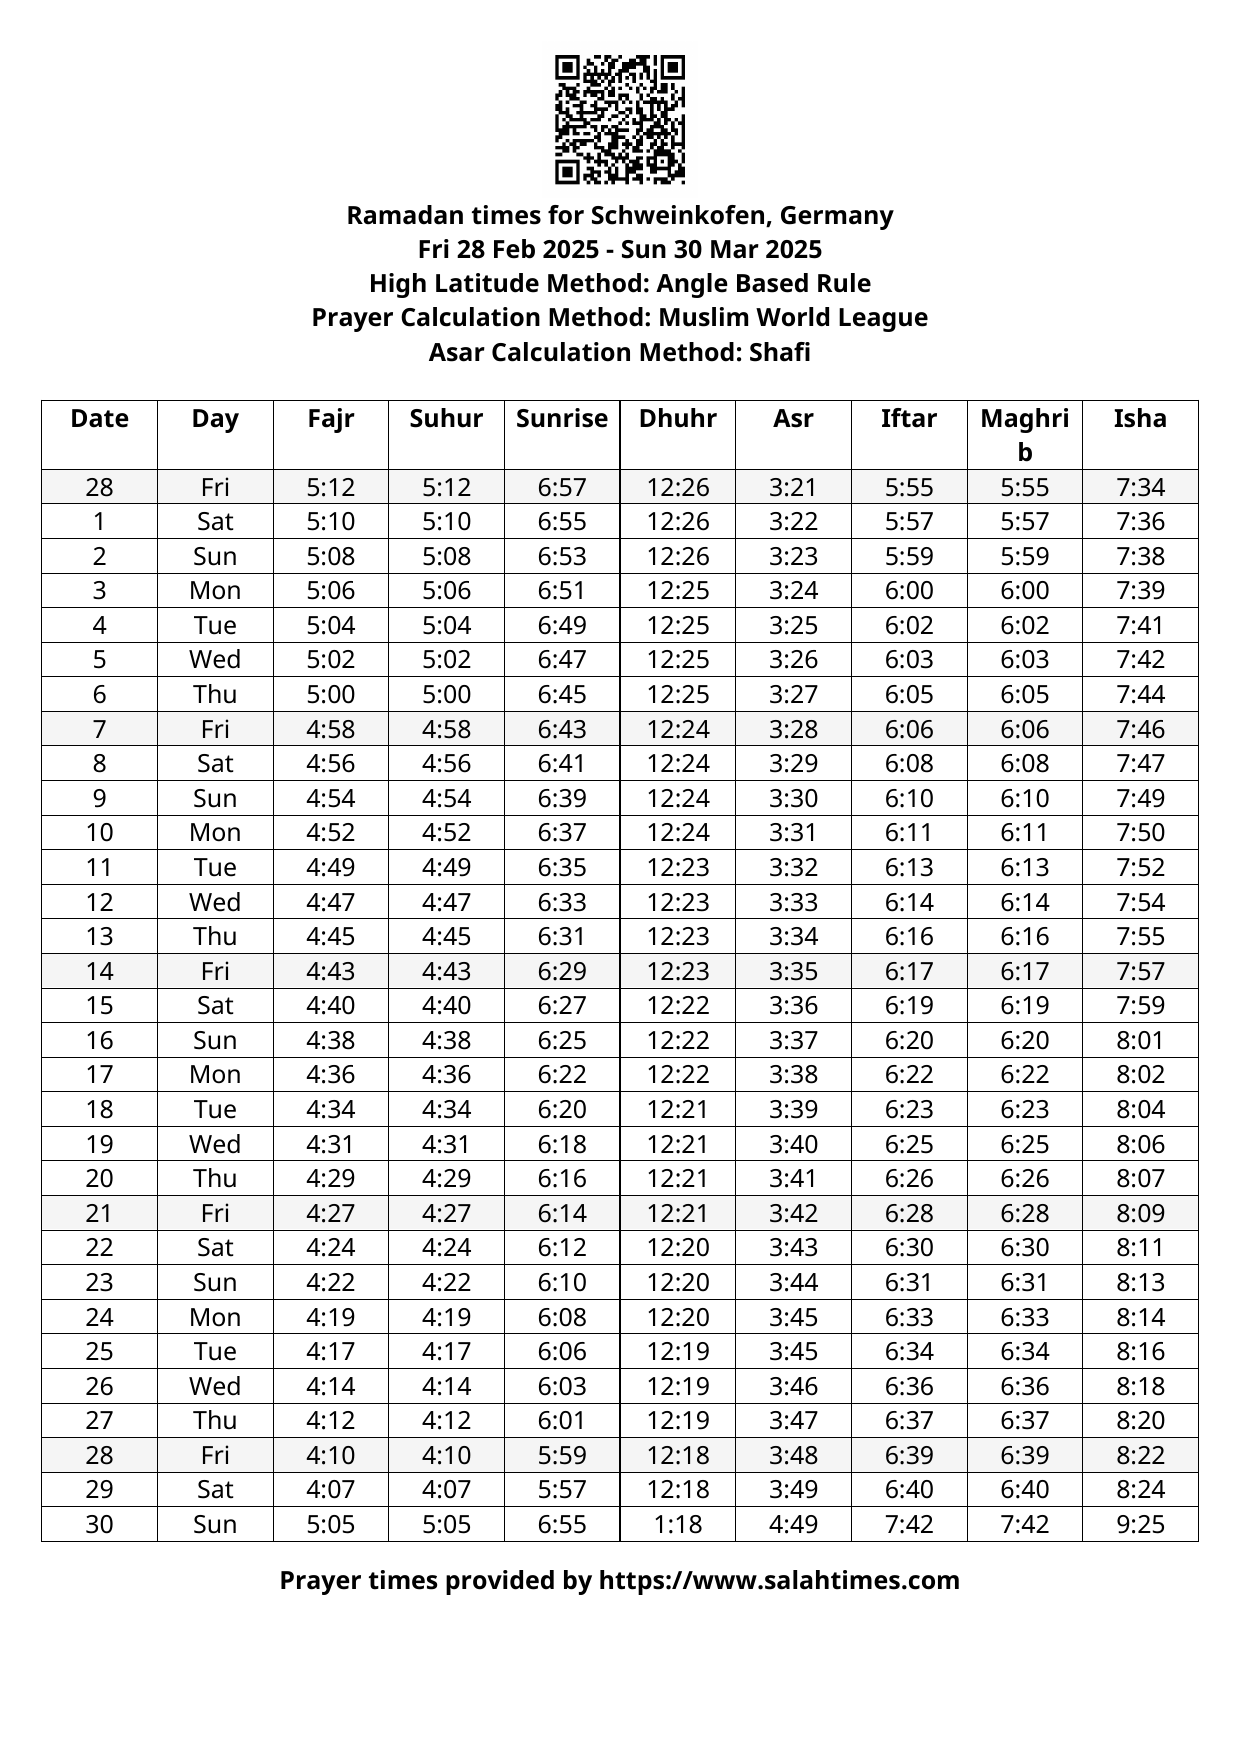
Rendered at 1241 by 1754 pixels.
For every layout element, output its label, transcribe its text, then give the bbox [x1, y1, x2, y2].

table_cell 5:08 [389, 539, 504, 572]
table_cell 4:12 [389, 1404, 504, 1437]
table_cell Sat [158, 504, 273, 538]
table_cell 5:57 [505, 1473, 619, 1506]
table_cell 5:06 [389, 574, 504, 607]
table_cell 10 [42, 816, 157, 849]
table_cell 3:38 [736, 1058, 851, 1091]
table_cell 3 [42, 574, 157, 607]
table_cell 4:31 [274, 1127, 388, 1160]
table_cell 4:36 [389, 1058, 504, 1091]
table_cell 6:43 [505, 712, 619, 745]
table_cell 4:07 [389, 1473, 504, 1506]
table_cell 4:38 [389, 1023, 504, 1057]
table_cell 6:22 [505, 1058, 619, 1091]
table_cell 3:28 [736, 712, 851, 745]
table_cell Sun [158, 1507, 273, 1541]
table_cell 4:49 [389, 850, 504, 884]
table_cell 18 [42, 1092, 157, 1126]
table_cell 12:20 [621, 1300, 735, 1333]
table_cell 6:39 [852, 1438, 967, 1472]
table_cell 6:57 [505, 470, 619, 503]
table_cell 6:37 [852, 1404, 967, 1437]
table_cell Wed [158, 885, 273, 918]
table_cell 6:03 [852, 643, 967, 676]
table_cell Sat [158, 746, 273, 780]
table_header Day [158, 401, 273, 469]
table_header Isha [1083, 401, 1198, 469]
table_cell 3:27 [736, 677, 851, 711]
table_cell Mon [158, 1300, 273, 1333]
table_cell 16 [42, 1023, 157, 1057]
table_cell 6:31 [505, 919, 619, 953]
table_cell 8:16 [1083, 1334, 1198, 1368]
table_cell 6:18 [505, 1127, 619, 1160]
table_cell 4:14 [274, 1369, 388, 1402]
table_cell 4:58 [274, 712, 388, 745]
table_cell 8:07 [1083, 1161, 1198, 1195]
table_cell 6:00 [968, 574, 1082, 607]
table_cell 6:33 [852, 1300, 967, 1333]
table_cell 6:31 [852, 1265, 967, 1299]
table_cell 7 [42, 712, 157, 745]
table_cell 6:00 [852, 574, 967, 607]
table_cell Sat [158, 1231, 273, 1264]
table_cell Sun [158, 1265, 273, 1299]
table_cell 3:46 [736, 1369, 851, 1402]
table_cell 6:28 [852, 1196, 967, 1229]
table_cell 6:29 [505, 954, 619, 987]
table_cell 12:22 [621, 989, 735, 1022]
table_cell 12:26 [621, 470, 735, 503]
table_cell Sun [158, 1023, 273, 1057]
table_cell 6:39 [505, 781, 619, 814]
table_cell 12:18 [621, 1473, 735, 1506]
table_cell 3:41 [736, 1161, 851, 1195]
table_cell 12:26 [621, 504, 735, 538]
table_cell 6:55 [505, 504, 619, 538]
table_cell 5:59 [852, 539, 967, 572]
table_cell 12:24 [621, 781, 735, 814]
table_cell 12:24 [621, 712, 735, 745]
table_cell 12:24 [621, 816, 735, 849]
table_cell 6:34 [968, 1334, 1082, 1368]
table_cell 5:12 [274, 470, 388, 503]
table_cell 4:36 [274, 1058, 388, 1091]
table_cell 3:31 [736, 816, 851, 849]
table_cell 5:00 [274, 677, 388, 711]
table_cell 1 [42, 504, 157, 538]
table_cell 3:40 [736, 1127, 851, 1160]
table_cell 6:06 [968, 712, 1082, 745]
table_cell 8:02 [1083, 1058, 1198, 1091]
table_cell 8 [42, 746, 157, 780]
table_cell 6:34 [852, 1334, 967, 1368]
picture [542, 41, 699, 198]
table_cell 14 [42, 954, 157, 987]
table_header Asr [736, 401, 851, 469]
table_cell 1:18 [621, 1507, 735, 1541]
table_cell 6:22 [852, 1058, 967, 1091]
table_cell 5:59 [968, 539, 1082, 572]
table_cell 7:50 [1083, 816, 1198, 849]
table_cell 5:08 [274, 539, 388, 572]
table_cell 6:02 [968, 608, 1082, 642]
table_cell 6:01 [505, 1404, 619, 1437]
table_cell 5:57 [968, 504, 1082, 538]
table_cell 6:08 [505, 1300, 619, 1333]
table_cell 4:56 [389, 746, 504, 780]
table_cell 3:22 [736, 504, 851, 538]
table_cell 7:42 [1083, 643, 1198, 676]
table_cell 4:43 [389, 954, 504, 987]
table_cell 8:04 [1083, 1092, 1198, 1126]
table_cell 4:52 [274, 816, 388, 849]
table_cell 6 [42, 677, 157, 711]
table_cell 4:34 [389, 1092, 504, 1126]
table_cell 6:30 [968, 1231, 1082, 1264]
table_cell 17 [42, 1058, 157, 1091]
text Asar Calculation Method: Shafi [42, 334, 1198, 368]
text Fri 28 Feb 2025 - Sun 30 Mar 2025 [42, 232, 1198, 266]
table_cell 4:17 [389, 1334, 504, 1368]
table_cell 6:06 [505, 1334, 619, 1368]
table_header Fajr [274, 401, 388, 469]
table_cell 7:39 [1083, 574, 1198, 607]
table_cell 4:31 [389, 1127, 504, 1160]
table_cell 9:25 [1083, 1507, 1198, 1541]
table_cell 4:27 [274, 1196, 388, 1229]
table_cell 12:19 [621, 1334, 735, 1368]
table_cell 3:24 [736, 574, 851, 607]
table_cell 24 [42, 1300, 157, 1333]
table_cell 6:11 [852, 816, 967, 849]
table_cell 8:09 [1083, 1196, 1198, 1229]
table_cell 6:36 [968, 1369, 1082, 1402]
table_cell 4:58 [389, 712, 504, 745]
table_cell 7:44 [1083, 677, 1198, 711]
table_cell Tue [158, 850, 273, 884]
table_cell 4:45 [389, 919, 504, 953]
table_cell Fri [158, 1196, 273, 1229]
table_cell 3:49 [736, 1473, 851, 1506]
table_cell 7:42 [852, 1507, 967, 1541]
table_cell 4:07 [274, 1473, 388, 1506]
table_cell 12:20 [621, 1265, 735, 1299]
table_cell 6:25 [505, 1023, 619, 1057]
table_cell 4:45 [274, 919, 388, 953]
table_cell 4:29 [389, 1161, 504, 1195]
table_cell 6:11 [968, 816, 1082, 849]
table_cell Thu [158, 1404, 273, 1437]
table_cell Mon [158, 574, 273, 607]
table_cell 6:03 [505, 1369, 619, 1402]
table_cell 5:02 [274, 643, 388, 676]
table_cell 4 [42, 608, 157, 642]
table_cell 6:14 [852, 885, 967, 918]
table_cell 25 [42, 1334, 157, 1368]
table_cell 28 [42, 470, 157, 503]
table_cell 3:26 [736, 643, 851, 676]
table_cell 7:54 [1083, 885, 1198, 918]
table_cell 6:20 [505, 1092, 619, 1126]
table_cell 6:19 [852, 989, 967, 1022]
text High Latitude Method: Angle Based Rule [42, 266, 1198, 300]
table_cell 4:56 [274, 746, 388, 780]
table_cell 9 [42, 781, 157, 814]
table_cell 12:19 [621, 1404, 735, 1437]
table_cell 4:54 [274, 781, 388, 814]
table_cell 6:28 [968, 1196, 1082, 1229]
table_cell 8:06 [1083, 1127, 1198, 1160]
table_cell 6:25 [852, 1127, 967, 1160]
table_cell Wed [158, 1127, 273, 1160]
table_cell 5:59 [505, 1438, 619, 1472]
table_cell 8:24 [1083, 1473, 1198, 1506]
table_cell 6:16 [968, 919, 1082, 953]
table_cell 6:16 [852, 919, 967, 953]
table_cell 12:20 [621, 1231, 735, 1264]
table_cell 4:22 [274, 1265, 388, 1299]
table_cell Mon [158, 1058, 273, 1091]
table_cell 3:29 [736, 746, 851, 780]
table_cell 3:36 [736, 989, 851, 1022]
table_cell 3:45 [736, 1334, 851, 1368]
table_cell Fri [158, 954, 273, 987]
table_cell 3:44 [736, 1265, 851, 1299]
table_cell Thu [158, 677, 273, 711]
table_cell 6:23 [852, 1092, 967, 1126]
table_cell Thu [158, 919, 273, 953]
table_cell 6:27 [505, 989, 619, 1022]
table_cell 7:57 [1083, 954, 1198, 987]
table_cell 6:40 [852, 1473, 967, 1506]
table_cell 7:59 [1083, 989, 1198, 1022]
table_cell 6:13 [852, 850, 967, 884]
table_cell Fri [158, 712, 273, 745]
table_cell 12:19 [621, 1369, 735, 1402]
text Prayer times provided by https://www.salahtimes.com [42, 1563, 1198, 1597]
table_cell 6:36 [852, 1369, 967, 1402]
table_cell 6:03 [968, 643, 1082, 676]
text Ramadan times for Schweinkofen, Germany [42, 198, 1198, 232]
table_cell 5:10 [389, 504, 504, 538]
table_cell 7:52 [1083, 850, 1198, 884]
table_cell 4:17 [274, 1334, 388, 1368]
table_cell Sun [158, 539, 273, 572]
table_cell 7:55 [1083, 919, 1198, 953]
table_cell 6:08 [852, 746, 967, 780]
table_cell 3:34 [736, 919, 851, 953]
table_cell 7:47 [1083, 746, 1198, 780]
table_cell 12:25 [621, 608, 735, 642]
table_cell 6:14 [505, 1196, 619, 1229]
table_cell 5:10 [274, 504, 388, 538]
table_cell Wed [158, 643, 273, 676]
table_header Date [42, 401, 157, 469]
table_cell 23 [42, 1265, 157, 1299]
table_cell 6:37 [968, 1404, 1082, 1437]
table_cell 7:49 [1083, 781, 1198, 814]
table_cell 6:26 [968, 1161, 1082, 1195]
table_cell Tue [158, 1092, 273, 1126]
table_cell 2 [42, 539, 157, 572]
table_cell Thu [158, 1161, 273, 1195]
table_cell 6:12 [505, 1231, 619, 1264]
table_cell 29 [42, 1473, 157, 1506]
table_cell 8:22 [1083, 1438, 1198, 1472]
table_cell 12:23 [621, 919, 735, 953]
table_cell 5:55 [852, 470, 967, 503]
table_cell 8:18 [1083, 1369, 1198, 1402]
table_cell 3:32 [736, 850, 851, 884]
table_cell 4:43 [274, 954, 388, 987]
table_cell 6:17 [852, 954, 967, 987]
table_cell 12:22 [621, 1058, 735, 1091]
table_cell 12:22 [621, 1023, 735, 1057]
table_cell 3:47 [736, 1404, 851, 1437]
table_cell 4:19 [274, 1300, 388, 1333]
table_cell 6:33 [968, 1300, 1082, 1333]
table_cell 3:39 [736, 1092, 851, 1126]
table_cell 27 [42, 1404, 157, 1437]
table_cell Sat [158, 1473, 273, 1506]
table_cell 7:41 [1083, 608, 1198, 642]
table_cell 4:29 [274, 1161, 388, 1195]
table_cell 6:13 [968, 850, 1082, 884]
table_cell 12:25 [621, 574, 735, 607]
table_cell 6:25 [968, 1127, 1082, 1160]
table_cell 6:35 [505, 850, 619, 884]
text Prayer Calculation Method: Muslim World League [42, 300, 1198, 334]
table_cell 6:55 [505, 1507, 619, 1541]
table_cell 5:05 [389, 1507, 504, 1541]
table_cell 3:21 [736, 470, 851, 503]
table_cell 19 [42, 1127, 157, 1160]
table_cell 6:10 [852, 781, 967, 814]
table_cell 4:27 [389, 1196, 504, 1229]
table_cell Fri [158, 470, 273, 503]
table_cell 6:20 [968, 1023, 1082, 1057]
table_cell 20 [42, 1161, 157, 1195]
table_cell 6:53 [505, 539, 619, 572]
table_cell 5:55 [968, 470, 1082, 503]
table_cell 4:49 [736, 1507, 851, 1541]
table_cell 4:12 [274, 1404, 388, 1437]
table_cell 4:14 [389, 1369, 504, 1402]
table_cell 4:24 [389, 1231, 504, 1264]
table_cell 6:20 [852, 1023, 967, 1057]
table_header Maghrib [968, 401, 1082, 469]
table_cell 4:38 [274, 1023, 388, 1057]
table_cell 4:24 [274, 1231, 388, 1264]
table_cell 6:10 [968, 781, 1082, 814]
table_cell Tue [158, 1334, 273, 1368]
table_cell 12:23 [621, 850, 735, 884]
table_cell 5:04 [274, 608, 388, 642]
table_cell 4:34 [274, 1092, 388, 1126]
table_cell 5:06 [274, 574, 388, 607]
table_cell 12:18 [621, 1438, 735, 1472]
table_cell 12:21 [621, 1196, 735, 1229]
table_cell 4:40 [389, 989, 504, 1022]
table_cell 5:57 [852, 504, 967, 538]
table_cell 6:14 [968, 885, 1082, 918]
table_cell 5:04 [389, 608, 504, 642]
table_cell 6:51 [505, 574, 619, 607]
table_cell 26 [42, 1369, 157, 1402]
table_cell 21 [42, 1196, 157, 1229]
table_cell 7:36 [1083, 504, 1198, 538]
table_cell 4:10 [274, 1438, 388, 1472]
table_cell 6:19 [968, 989, 1082, 1022]
table_cell 8:11 [1083, 1231, 1198, 1264]
table_cell 8:20 [1083, 1404, 1198, 1437]
table_cell 6:39 [968, 1438, 1082, 1472]
table_cell Tue [158, 608, 273, 642]
table_cell 12:21 [621, 1092, 735, 1126]
table_cell 4:47 [389, 885, 504, 918]
table_cell 3:45 [736, 1300, 851, 1333]
table_cell 4:47 [274, 885, 388, 918]
table_cell Mon [158, 816, 273, 849]
table_cell 3:33 [736, 885, 851, 918]
table_cell 4:52 [389, 816, 504, 849]
table_cell 3:43 [736, 1231, 851, 1264]
table_cell Sun [158, 781, 273, 814]
table_cell 3:30 [736, 781, 851, 814]
table_cell 6:49 [505, 608, 619, 642]
table_cell 6:10 [505, 1265, 619, 1299]
table_cell 22 [42, 1231, 157, 1264]
table_cell 7:34 [1083, 470, 1198, 503]
table_cell 12:23 [621, 885, 735, 918]
table_cell 6:40 [968, 1473, 1082, 1506]
table_cell 12 [42, 885, 157, 918]
table_header Suhur [389, 401, 504, 469]
table_cell 3:23 [736, 539, 851, 572]
table_cell 30 [42, 1507, 157, 1541]
table_cell 12:24 [621, 746, 735, 780]
table_cell 4:10 [389, 1438, 504, 1472]
table_cell 12:21 [621, 1127, 735, 1160]
table_cell 6:31 [968, 1265, 1082, 1299]
table_cell 7:38 [1083, 539, 1198, 572]
table_cell 5 [42, 643, 157, 676]
table_cell 12:21 [621, 1161, 735, 1195]
table_cell 12:26 [621, 539, 735, 572]
table_cell 12:23 [621, 954, 735, 987]
table_cell 4:19 [389, 1300, 504, 1333]
table_cell 6:23 [968, 1092, 1082, 1126]
table_cell 6:45 [505, 677, 619, 711]
table_cell 6:02 [852, 608, 967, 642]
table_cell 12:25 [621, 643, 735, 676]
table_header Dhuhr [621, 401, 735, 469]
table_cell 6:41 [505, 746, 619, 780]
table_cell 3:37 [736, 1023, 851, 1057]
table_cell 3:35 [736, 954, 851, 987]
table_cell 4:22 [389, 1265, 504, 1299]
table_cell 6:06 [852, 712, 967, 745]
table_cell 28 [42, 1438, 157, 1472]
table_cell 13 [42, 919, 157, 953]
table_cell 5:00 [389, 677, 504, 711]
table_cell 6:08 [968, 746, 1082, 780]
table_cell 11 [42, 850, 157, 884]
table_cell 8:13 [1083, 1265, 1198, 1299]
table_cell 8:01 [1083, 1023, 1198, 1057]
table_cell 6:17 [968, 954, 1082, 987]
table_cell 6:05 [852, 677, 967, 711]
table_cell 6:05 [968, 677, 1082, 711]
table_cell 6:16 [505, 1161, 619, 1195]
table_cell 4:54 [389, 781, 504, 814]
table_cell Fri [158, 1438, 273, 1472]
table_cell 4:40 [274, 989, 388, 1022]
table_cell 7:46 [1083, 712, 1198, 745]
table_cell 12:25 [621, 677, 735, 711]
table_cell 3:48 [736, 1438, 851, 1472]
table_cell Sat [158, 989, 273, 1022]
table_cell 8:14 [1083, 1300, 1198, 1333]
table_header Sunrise [505, 401, 619, 469]
table_cell 6:26 [852, 1161, 967, 1195]
table_cell 4:49 [274, 850, 388, 884]
table_cell 5:02 [389, 643, 504, 676]
table_cell 5:05 [274, 1507, 388, 1541]
table_cell 5:12 [389, 470, 504, 503]
table_header Iftar [852, 401, 967, 469]
table_cell 6:22 [968, 1058, 1082, 1091]
table_cell 6:37 [505, 816, 619, 849]
table_cell Wed [158, 1369, 273, 1402]
table_cell 15 [42, 989, 157, 1022]
table_cell 6:47 [505, 643, 619, 676]
table_cell 3:25 [736, 608, 851, 642]
table_cell 6:30 [852, 1231, 967, 1264]
table_cell 3:42 [736, 1196, 851, 1229]
table_cell 6:33 [505, 885, 619, 918]
table_cell 7:42 [968, 1507, 1082, 1541]
